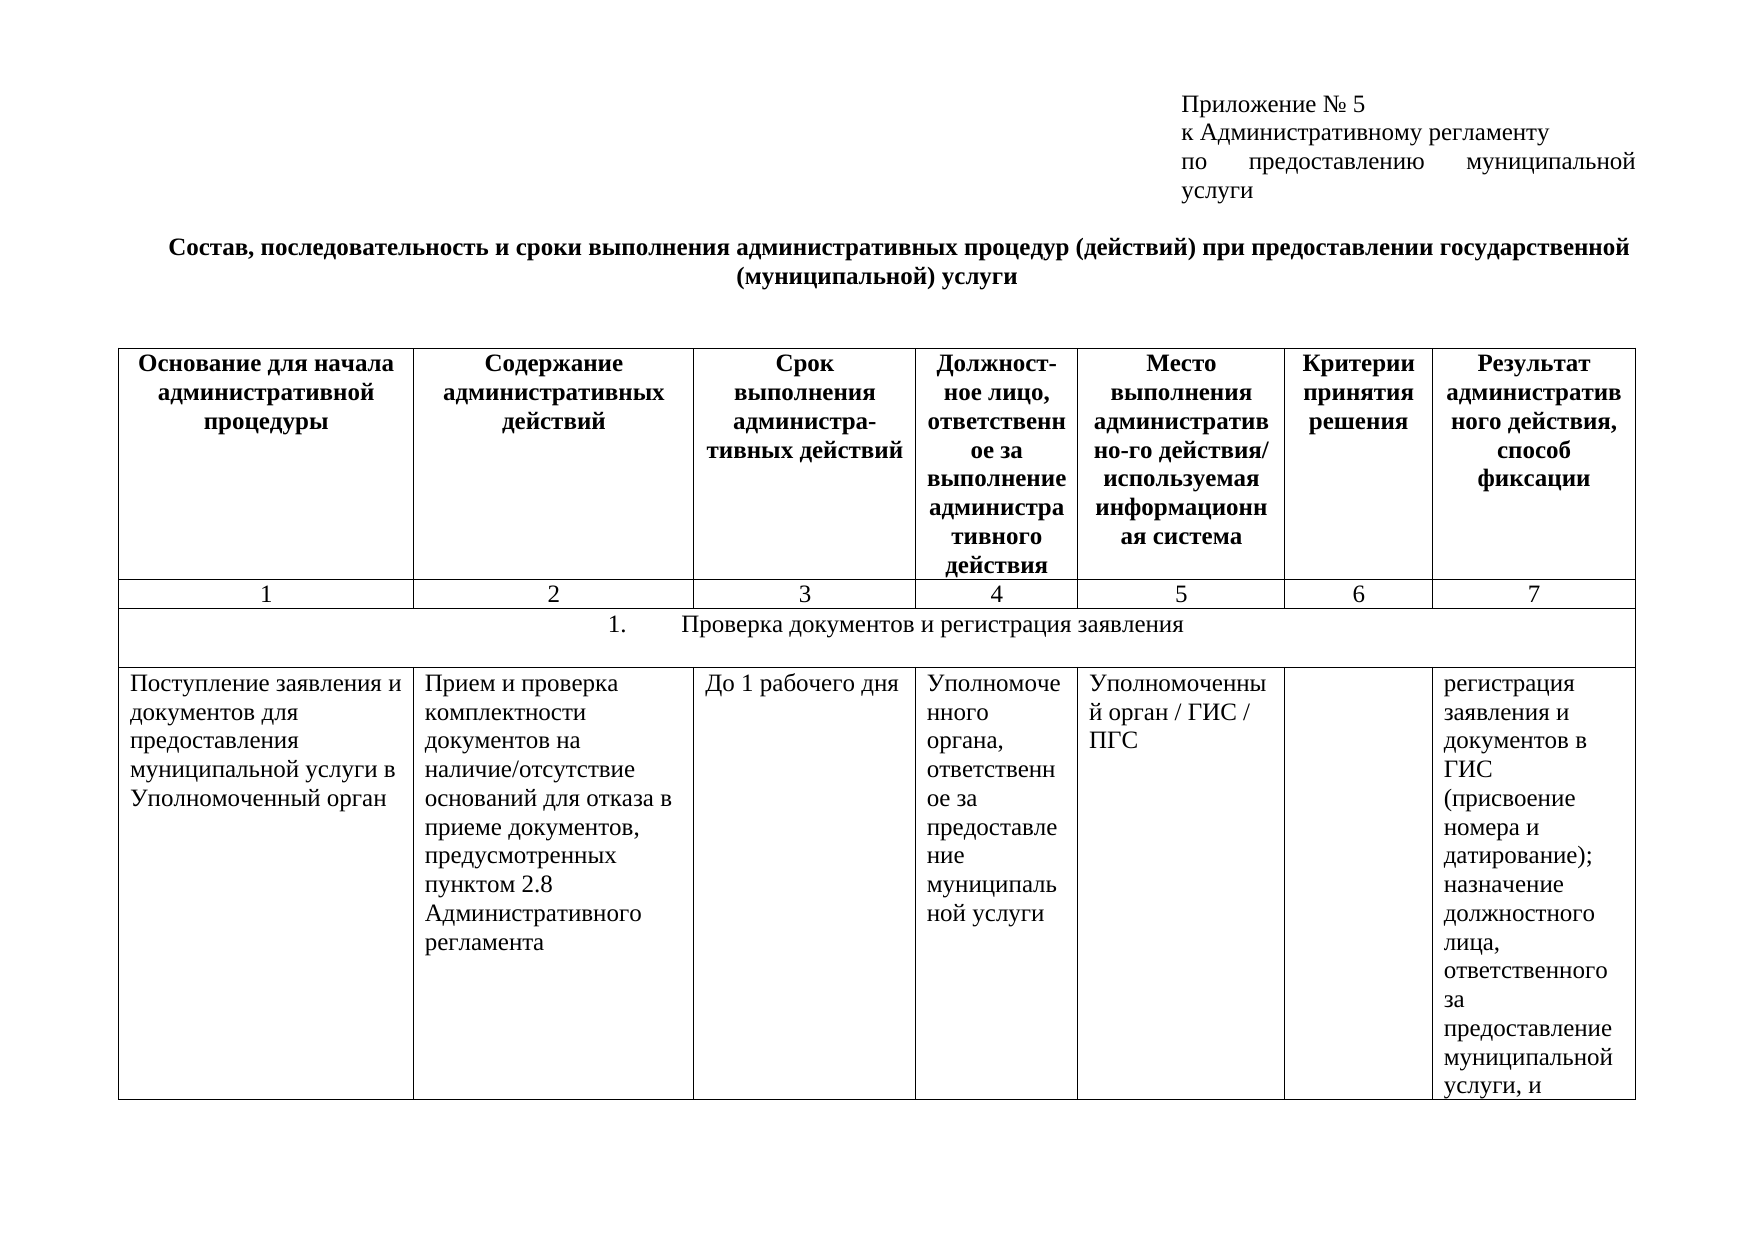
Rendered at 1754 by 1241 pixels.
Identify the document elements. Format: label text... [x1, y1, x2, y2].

table_cell [1285, 668, 1432, 1099]
table_header Критерии принятия решения [1285, 349, 1432, 578]
table_cell 4 [916, 580, 1077, 608]
table_cell 7 [1433, 580, 1635, 608]
table_cell 1 [119, 580, 413, 608]
text к Административному регламенту [1181, 117, 1636, 146]
table_header Должност-ное лицо, ответственное за выполнение административного действия [916, 349, 1077, 578]
table_cell 2 [414, 580, 693, 608]
table_header Результат административного действия, способ фиксации [1433, 349, 1635, 578]
text по предоставлению муниципальной услуги [1181, 146, 1636, 204]
table_cell До 1 рабочего дня [694, 668, 915, 1099]
table_header Место выполнения административно-го действия/ используемая информационная система [1078, 349, 1284, 578]
table_cell 6 [1285, 580, 1432, 608]
table_header Срок выполнения администра-тивных действий [694, 349, 915, 578]
table_cell 3 [694, 580, 915, 608]
table_header Основание для начала административной процедуры [119, 349, 413, 578]
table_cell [1078, 668, 1284, 1099]
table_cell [119, 668, 413, 1099]
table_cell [414, 668, 693, 1099]
table_cell Проверка документов и регистрация заявления [119, 609, 1635, 667]
text Приложение № 5 [1181, 89, 1636, 117]
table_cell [1433, 668, 1635, 1099]
table_cell 5 [1078, 580, 1284, 608]
table_header Содержание административных действий [414, 349, 693, 578]
text Состав, последовательность и сроки выполнения административных процедур (действий) при предоставлении государственной (муниципальной) услуги [118, 232, 1636, 290]
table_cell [916, 668, 1077, 1099]
